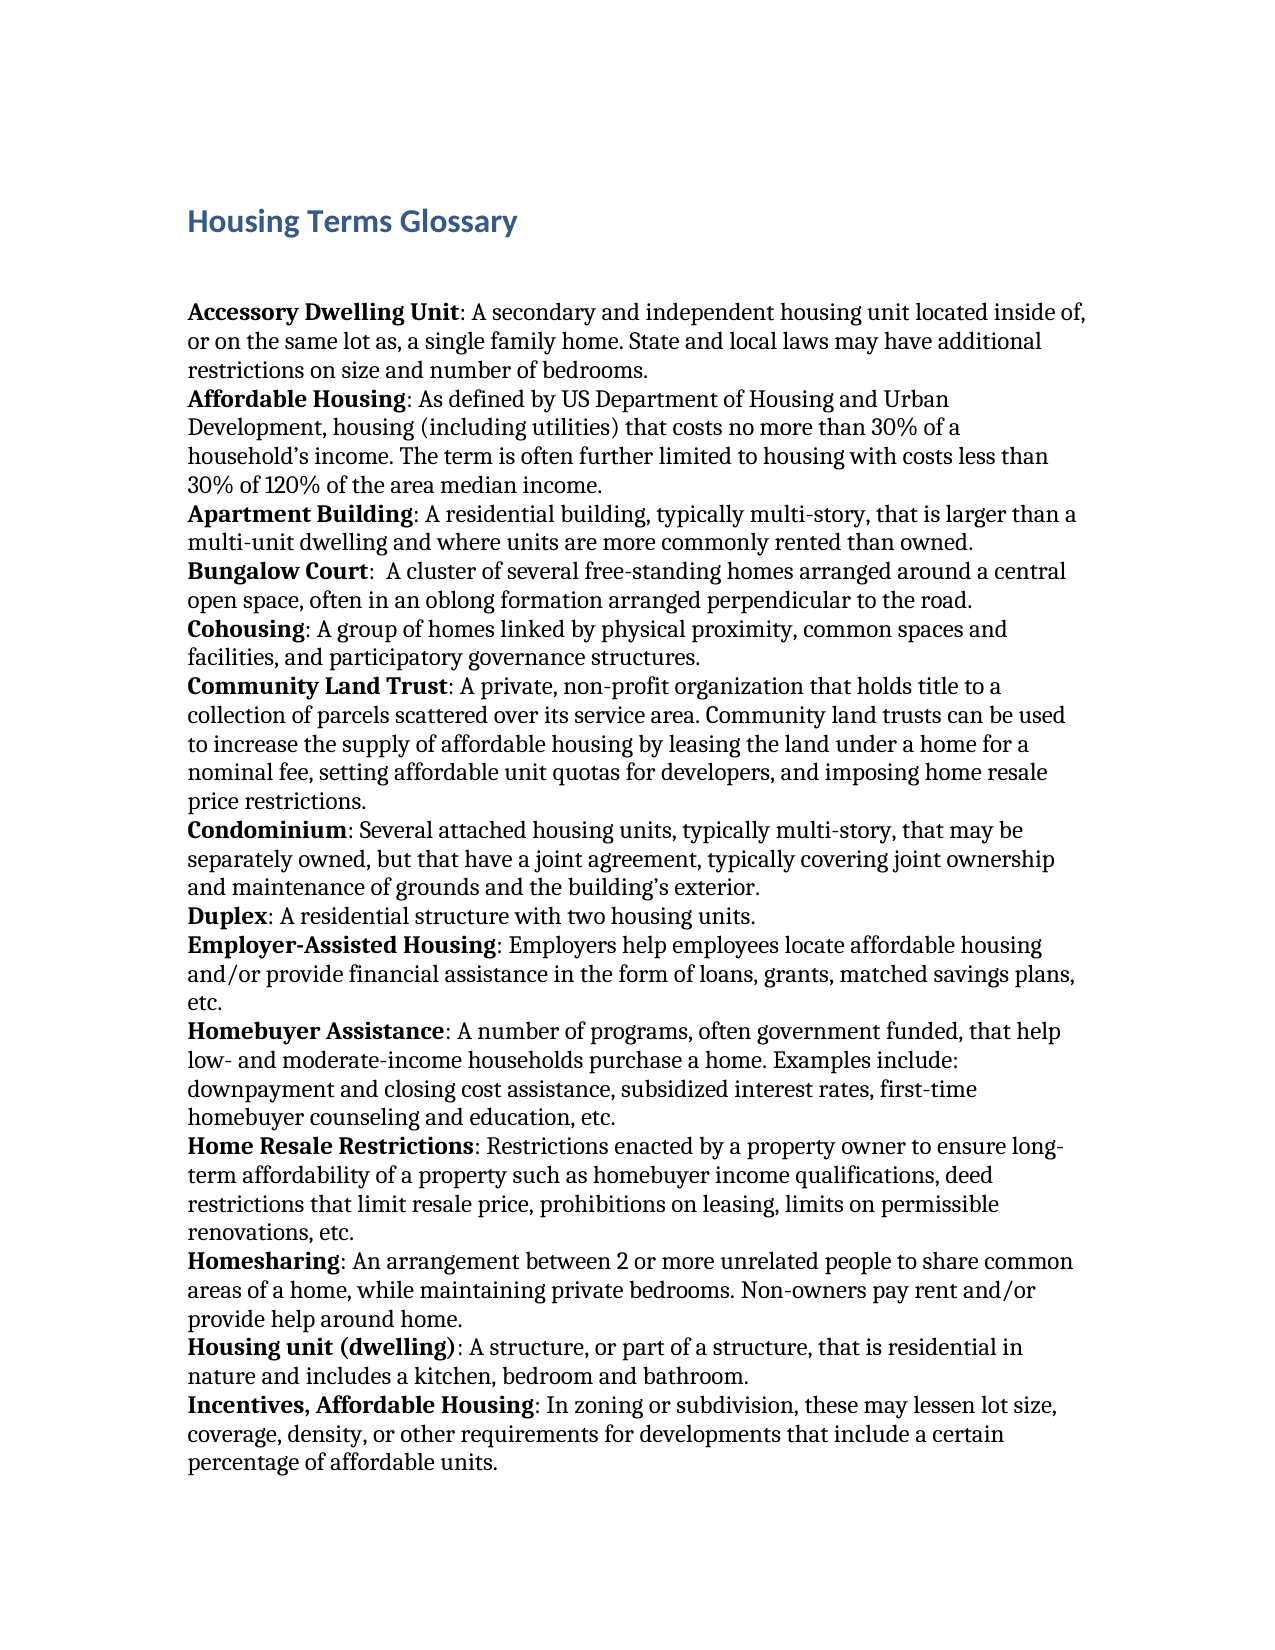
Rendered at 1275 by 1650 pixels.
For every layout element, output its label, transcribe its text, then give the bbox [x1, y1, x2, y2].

text Employer-Assisted Housing: Employers help employees locate affordable housing and/or provide financial assistance in the form of loans, grants, matched savings plans, etc. [187, 931, 1087, 1017]
text Cohousing: A group of homes linked by physical proximity, common spaces and facilities, and participatory governance structures. [187, 614, 1087, 672]
text Community Land Trust: A private, non-profit organization that holds title to a collection of parcels scattered over its service area. Community land trusts can be used to increase the supply of affordable housing by leasing the land under a home for a nominal fee, setting affordable unit quotas for developers, and imposing home resale price restrictions. [187, 672, 1087, 816]
text Apartment Building: A residential building, typically multi-story, that is larger than a multi-unit dwelling and where units are more commonly rented than owned. [187, 499, 1087, 557]
text Duplex: A residential structure with two housing units. [187, 902, 1087, 931]
text Housing unit (dwelling): A structure, or part of a structure, that is residential in nature and includes a kitchen, bedroom and bathroom. [187, 1333, 1087, 1391]
text Accessory Dwelling Unit: A secondary and independent housing unit located inside of, or on the same lot as, a single family home. State and local laws may have additional restrictions on size and number of bedrooms. [187, 298, 1087, 384]
text Condominium: Several attached housing units, typically multi-story, that may be separately owned, but that have a joint agreement, typically covering joint ownership and maintenance of grounds and the building’s exterior. [187, 816, 1087, 902]
text Incentives, Affordable Housing: In zoning or subdivision, these may lessen lot size, coverage, density, or other requirements for developments that include a certain percentage of affordable units. [187, 1391, 1087, 1477]
text Affordable Housing: As defined by US Department of Housing and Urban Development, housing (including utilities) that costs no more than 30% of a household’s income. The term is often further limited to housing with costs less than 30% of 120% of the area median income. [187, 384, 1087, 499]
text Homebuyer Assistance: A number of programs, often government funded, that help low- and moderate-income households purchase a home. Examples include: downpayment and closing cost assistance, subsidized interest rates, first-time homebuyer counseling and education, etc. [187, 1017, 1087, 1132]
subtitle Housing Terms Glossary [187, 200, 1087, 241]
text Homesharing: An arrangement between 2 or more unrelated people to share common areas of a home, while maintaining private bedrooms. Non-owners pay rent and/or provide help around home. [187, 1247, 1087, 1333]
text Bungalow Court: A cluster of several free-standing homes arranged around a central open space, often in an oblong formation arranged perpendicular to the road. [187, 557, 1087, 614]
text Home Resale Restrictions: Restrictions enacted by a property owner to ensure long-term affordability of a property such as homebuyer income qualifications, deed restrictions that limit resale price, prohibitions on leasing, limits on permissible renovations, etc. [187, 1132, 1087, 1247]
